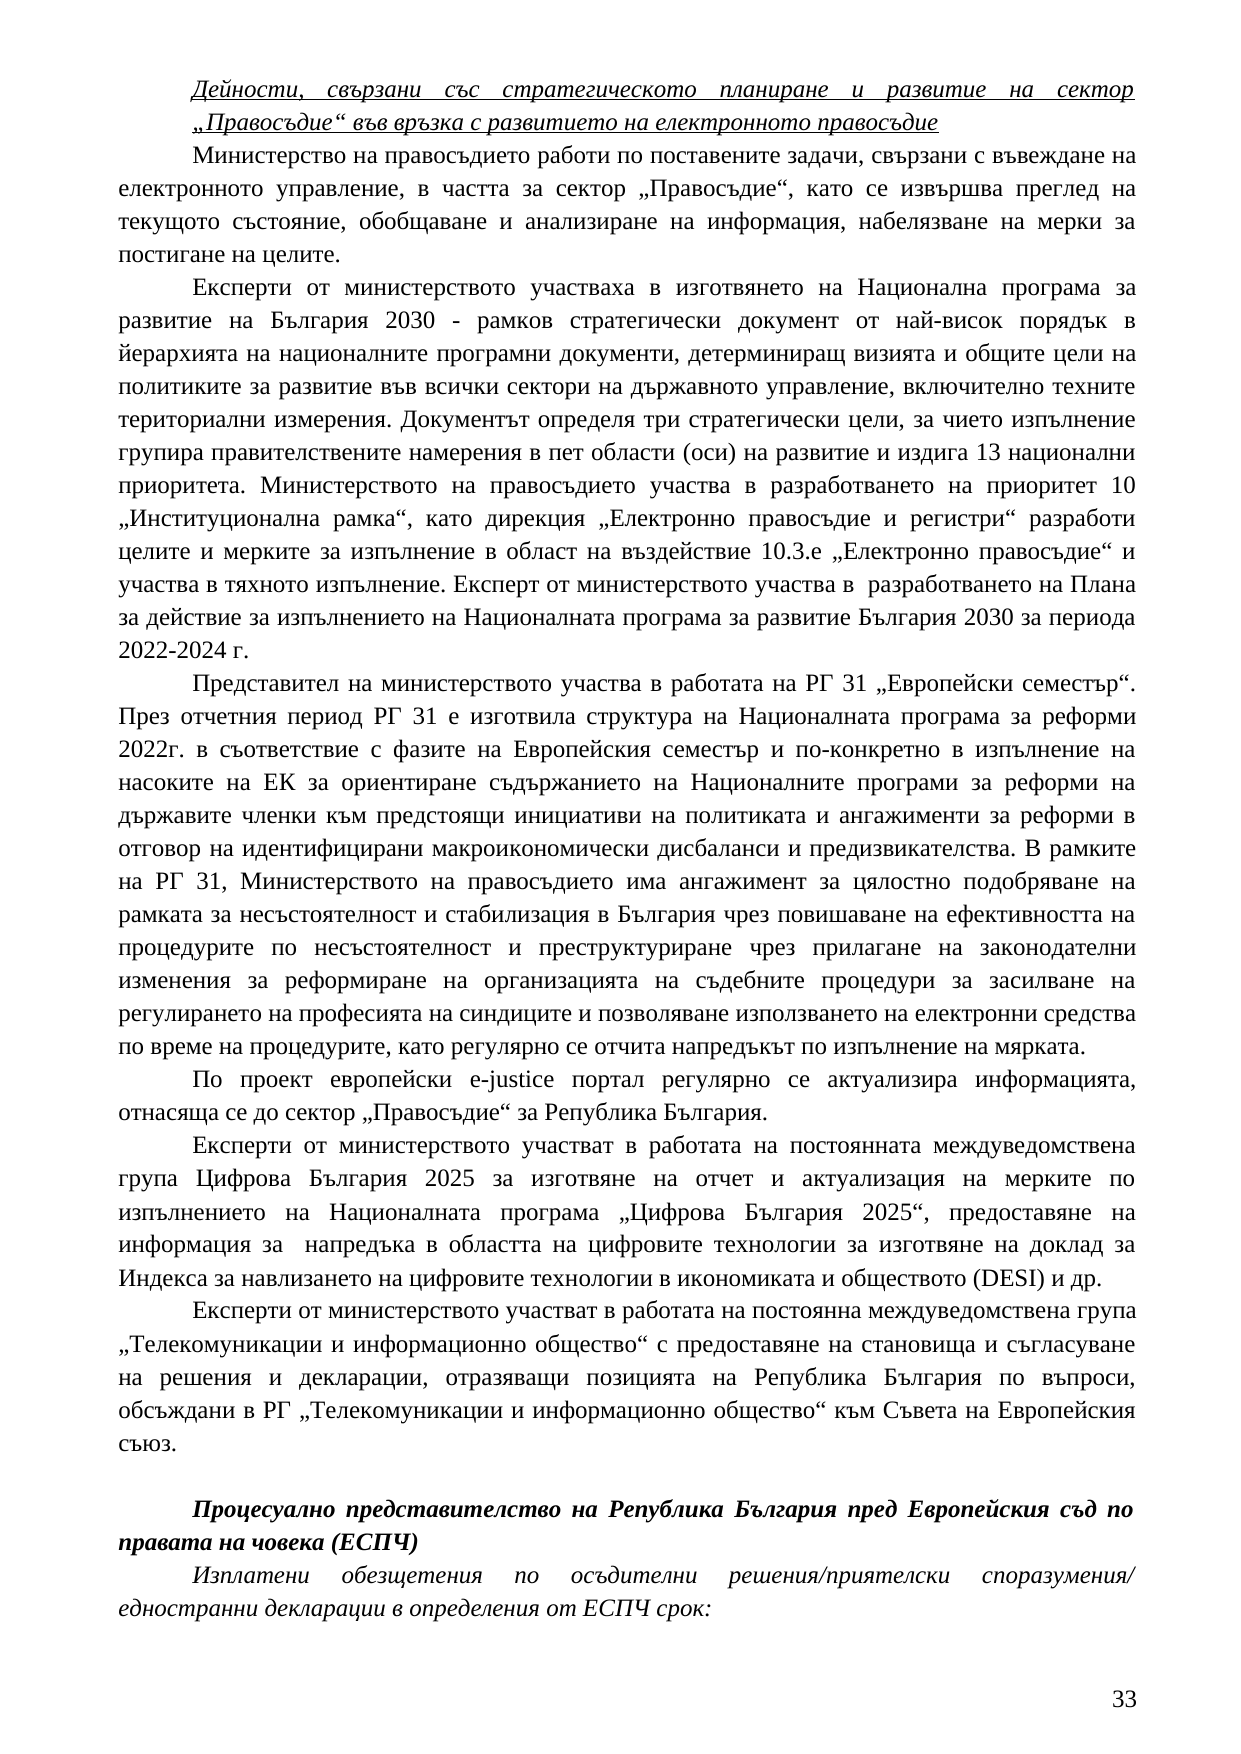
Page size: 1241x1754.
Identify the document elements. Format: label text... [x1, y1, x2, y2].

text Дейности, свързани със стратегическото планиране и развитие на сектор „Правосъдие“ във връзка с развитието на електронното правосъдие [192, 74, 1137, 136]
text Министерство на правосъдието работи по поставените задачи, свързани с въвеждане на електронното управление, в частта за сектор „Правосъдие“, като се извършва преглед на текущото състояние, обобщаване и анализиране на информация, набелязване на мерки за постигане на целите. [118, 140, 1137, 268]
text Изплатени обезщетения по осъдителни решения/приятелски споразумения/ едностранни декларации в определения от ЕСПЧ срок: [118, 1560, 1137, 1622]
text Експерти от министерството участват в работата на постоянната междуведомствена група Цифрова България 2025 за изготвяне на отчет и актуализация на мерките по изпълнението на Националната програма „Цифрова България 2025“, предоставяне на информация за напредъка в областта на цифровите технологии за изготвяне на доклад за Индекса за навлизането на цифровите технологии в икономиката и обществото (DESI) и др. [118, 1131, 1137, 1291]
text По проект европейски е-justice портал регулярно се актуализира информацията, отнасяща се до сектор „Правосъдие“ за Република България. [118, 1064, 1137, 1126]
text Експерти от министерството участват в работата на постоянна междуведомствена група „Телекомуникации и информационно общество“ с предоставяне на становища и съгласуване на решения и декларации, отразяващи позицията на Република България по въпроси, обсъждани в РГ „Телекомуникации и информационно общество“ към Съвета на Европейския съюз. [118, 1296, 1137, 1456]
text Експерти от министерството участваха в изготвянето на Национална програма за развитие на България 2030 - рамков стратегически документ от най-висок порядък в йерархията на националните програмни документи, детерминиращ визията и общите цели на политиките за развитие във всички сектори на държавното управление, включително техните териториални измерения. Документът определя три стратегически цели, за чието изпълнение групира правителствените намерения в пет области (оси) на развитие и издига 13 национални приоритета. Министерството на правосъдието участва в разработването на приоритет 10 „Институционална рамка“, като дирекция „Електронно правосъдие и регистри“ разработи целите и мерките за изпълнение в област на въздействие 10.3.е „Електронно правосъдие“ и участва в тяхното изпълнение. Експерт от министерството участва в разработването на Плана за действие за изпълнението на Националната програма за развитие България 2030 за периода 2022-2024 г. [118, 272, 1137, 664]
text Процесуално представителство на Република България пред Европейския съд по правата на човека (ЕСПЧ) [118, 1494, 1137, 1556]
text Представител на министерството участва в работата на РГ 31 „Европейски семестър“. През отчетния период РГ 31 е изготвила структура на Националната програма за реформи 2022г. в съответствие с фазите на Европейския семестър и по-конкретно в изпълнение на насоките на ЕК за ориентиране съдържанието на Националните програми за реформи на държавите членки към предстоящи инициативи на политиката и ангажименти за реформи в отговор на идентифицирани макроикономически дисбаланси и предизвикателства. В рамките на РГ 31, Министерството на правосъдието има ангажимент за цялостно подобряване на рамката за несъстоятелност и стабилизация в България чрез повишаване на ефективността на процедурите по несъстоятелност и преструктуриране чрез прилагане на законодателни изменения за реформиране на организацията на съдебните процедури за засилване на регулирането на професията на синдиците и позволяване използването на електронни средства по време на процедурите, като регулярно се отчита напредъкът по изпълнение на мярката. [118, 668, 1137, 1060]
